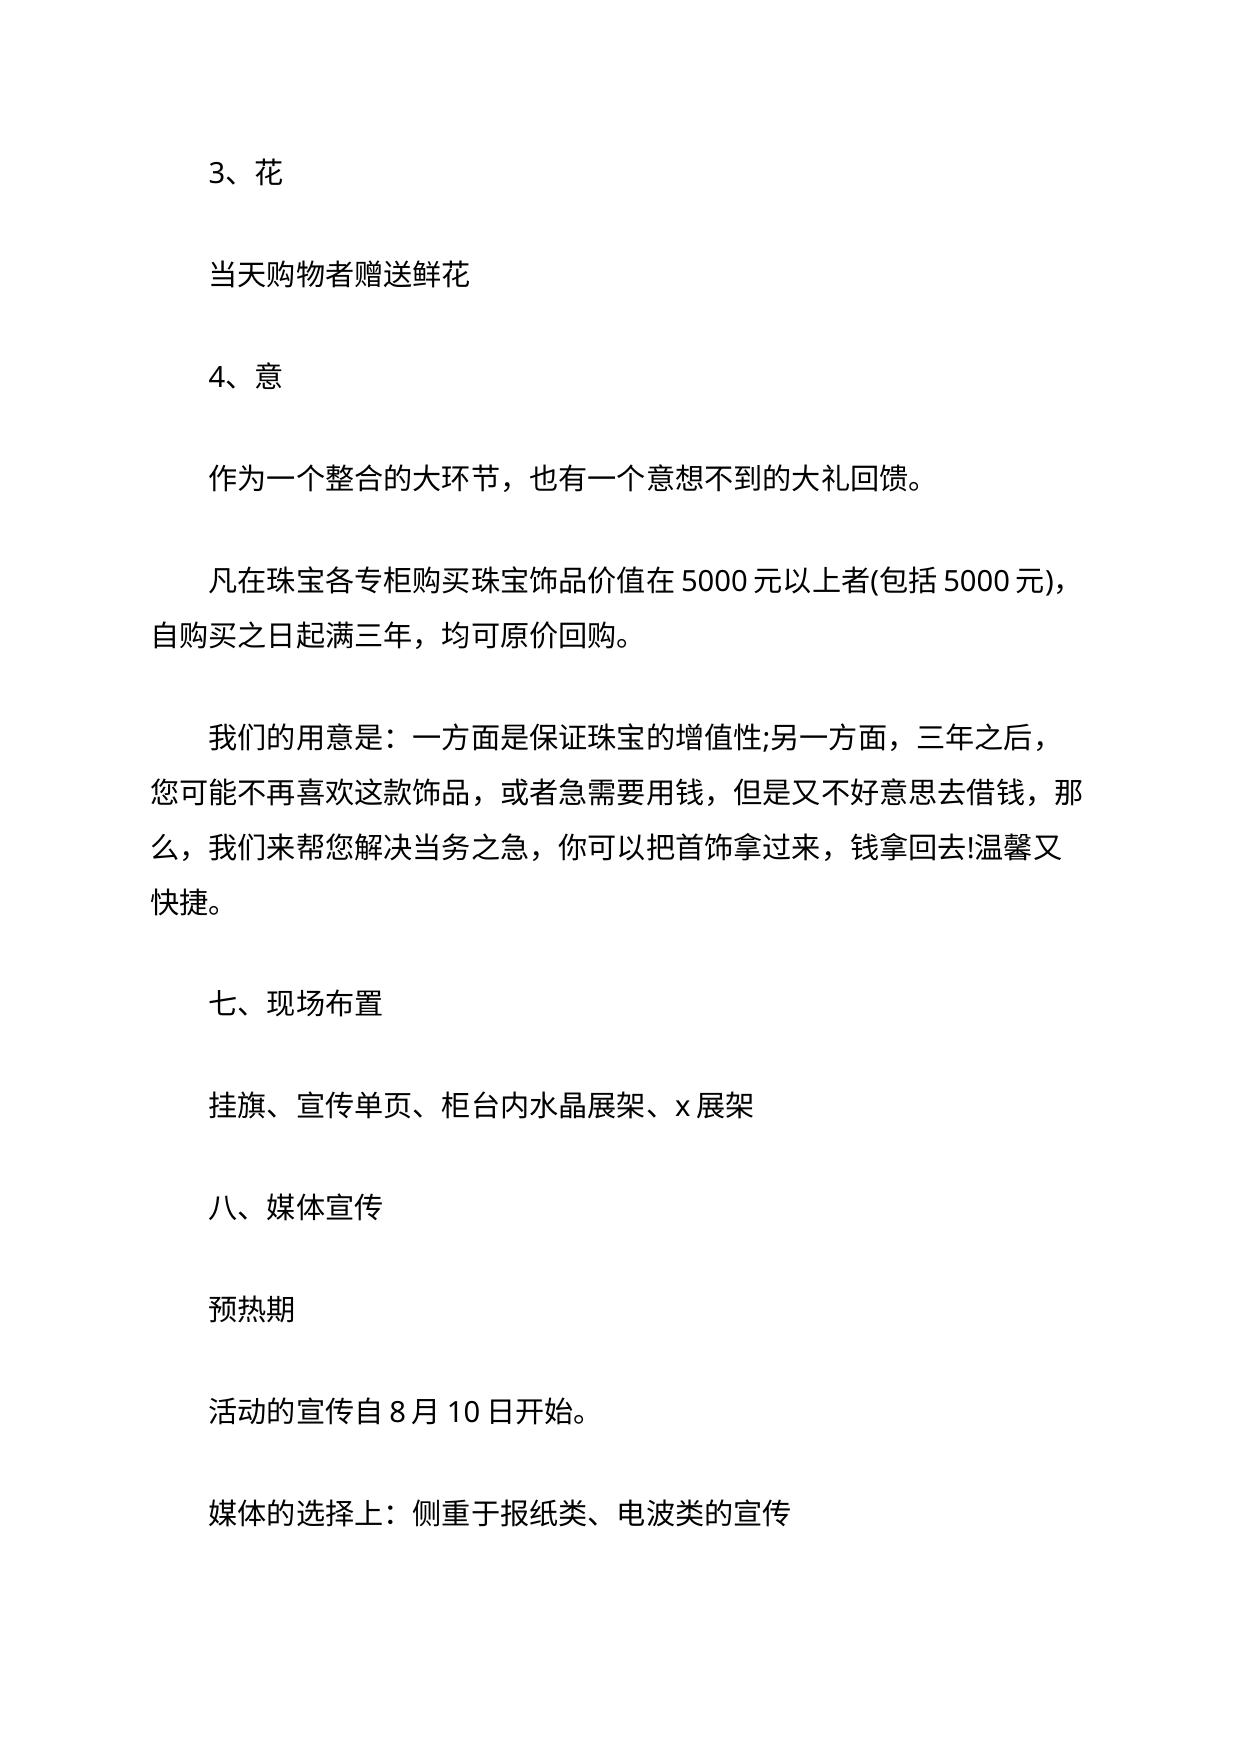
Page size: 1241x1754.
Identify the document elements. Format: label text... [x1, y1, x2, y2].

text 挂旗、宣传单页、柜台内水晶展架、x展架 [150, 1083, 1090, 1125]
text 4、意 [150, 354, 1090, 396]
text 七、现场布置 [150, 981, 1090, 1023]
text 3、花 [150, 150, 1090, 192]
text 媒体的选择上：侧重于报纸类、电波类的宣传 [150, 1490, 1090, 1532]
text 我们的用意是：一方面是保证珠宝的增值性;另一方面，三年之后，您可能不再喜欢这款饰品，或者急需要用钱，但是又不好意思去借钱，那么，我们来帮您解决当务之急，你可以把首饰拿过来，钱拿回去!温馨又快捷。 [150, 714, 1090, 921]
text 预热期 [150, 1286, 1090, 1329]
text 作为一个整合的大环节，也有一个意想不到的大礼回馈。 [150, 456, 1090, 498]
text 活动的宣传自8月10日开始。 [150, 1388, 1090, 1431]
text 当天购物者赠送鲜花 [150, 252, 1090, 294]
text 凡在珠宝各专柜购买珠宝饰品价值在5000元以上者(包括5000元)，自购买之日起满三年，均可原价回购。 [150, 557, 1090, 655]
text 八、媒体宣传 [150, 1185, 1090, 1227]
